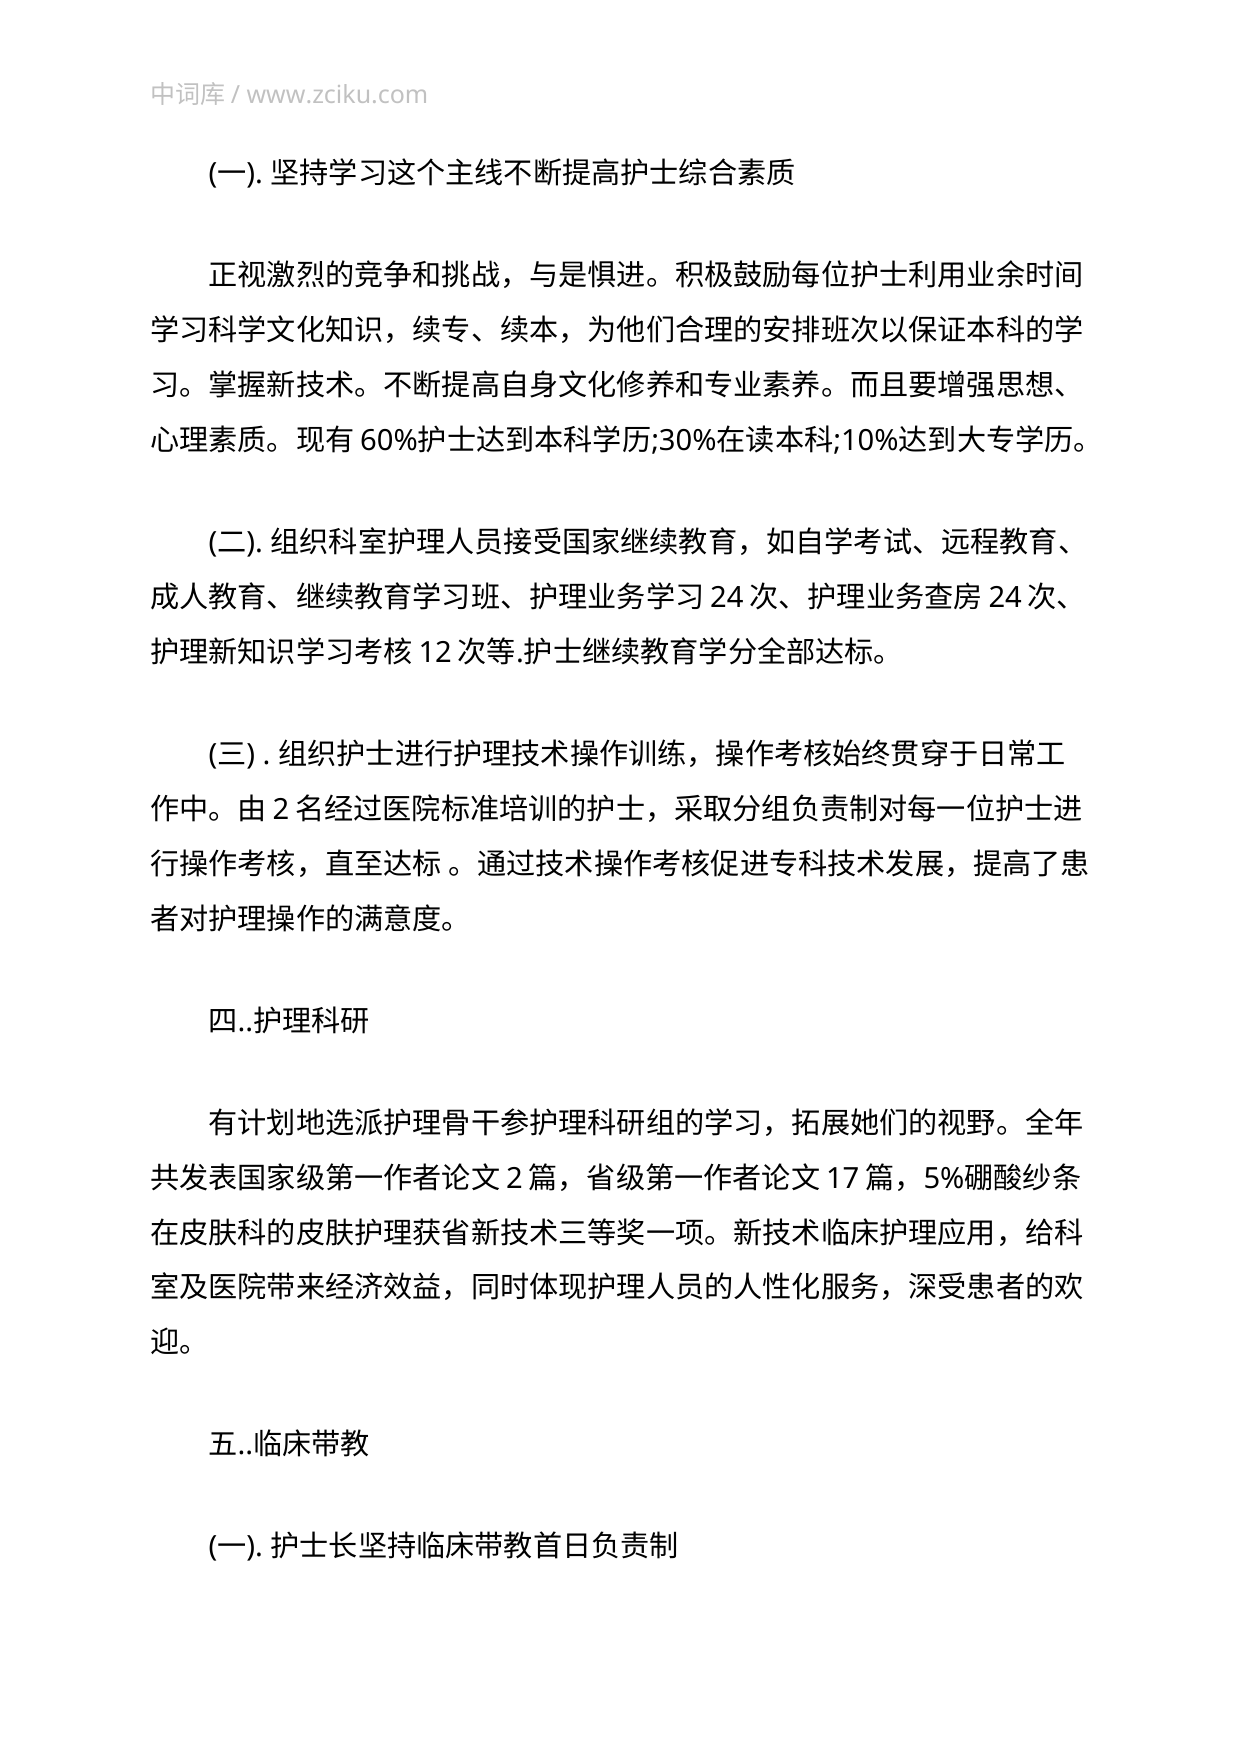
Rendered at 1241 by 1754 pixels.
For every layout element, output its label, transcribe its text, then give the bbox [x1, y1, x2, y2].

text (三) . 组织护士进行护理技术操作训练，操作考核始终贯穿于日常工作中。由2名经过医院标准培训的护士，采取分组负责制对每一位护士进行操作考核，直至达标 。通过技术操作考核促进专科技术发展，提高了患者对护理操作的满意度。 [150, 731, 1090, 938]
text (一). 坚持学习这个主线不断提高护士综合素质 [150, 150, 1090, 192]
text (一). 护士长坚持临床带教首日负责制 [150, 1523, 1090, 1565]
text 正视激烈的竞争和挑战，与是惧进。积极鼓励每位护士利用业余时间学习科学文化知识，续专、续本，为他们合理的安排班次以保证本科的学习。掌握新技术。不断提高自身文化修养和专业素养。而且要增强思想、心理素质。现有60%护士达到本科学历;30%在读本科;10%达到大专学历。 [150, 252, 1090, 459]
text 四..护理科研 [150, 997, 1090, 1040]
text 有计划地选派护理骨干参护理科研组的学习，拓展她们的视野。全年共发表国家级第一作者论文2篇，省级第一作者论文17篇，5%硼酸纱条在皮肤科的皮肤护理获省新技术三等奖一项。新技术临床护理应用，给科室及医院带来经济效益，同时体现护理人员的人性化服务，深受患者的欢迎。 [150, 1099, 1090, 1361]
text 五..临床带教 [150, 1421, 1090, 1463]
text (二). 组织科室护理人员接受国家继续教育，如自学考试、远程教育、成人教育、继续教育学习班、护理业务学习24次、护理业务查房24次、护理新知识学习考核12次等.护士继续教育学分全部达标。 [150, 519, 1090, 671]
